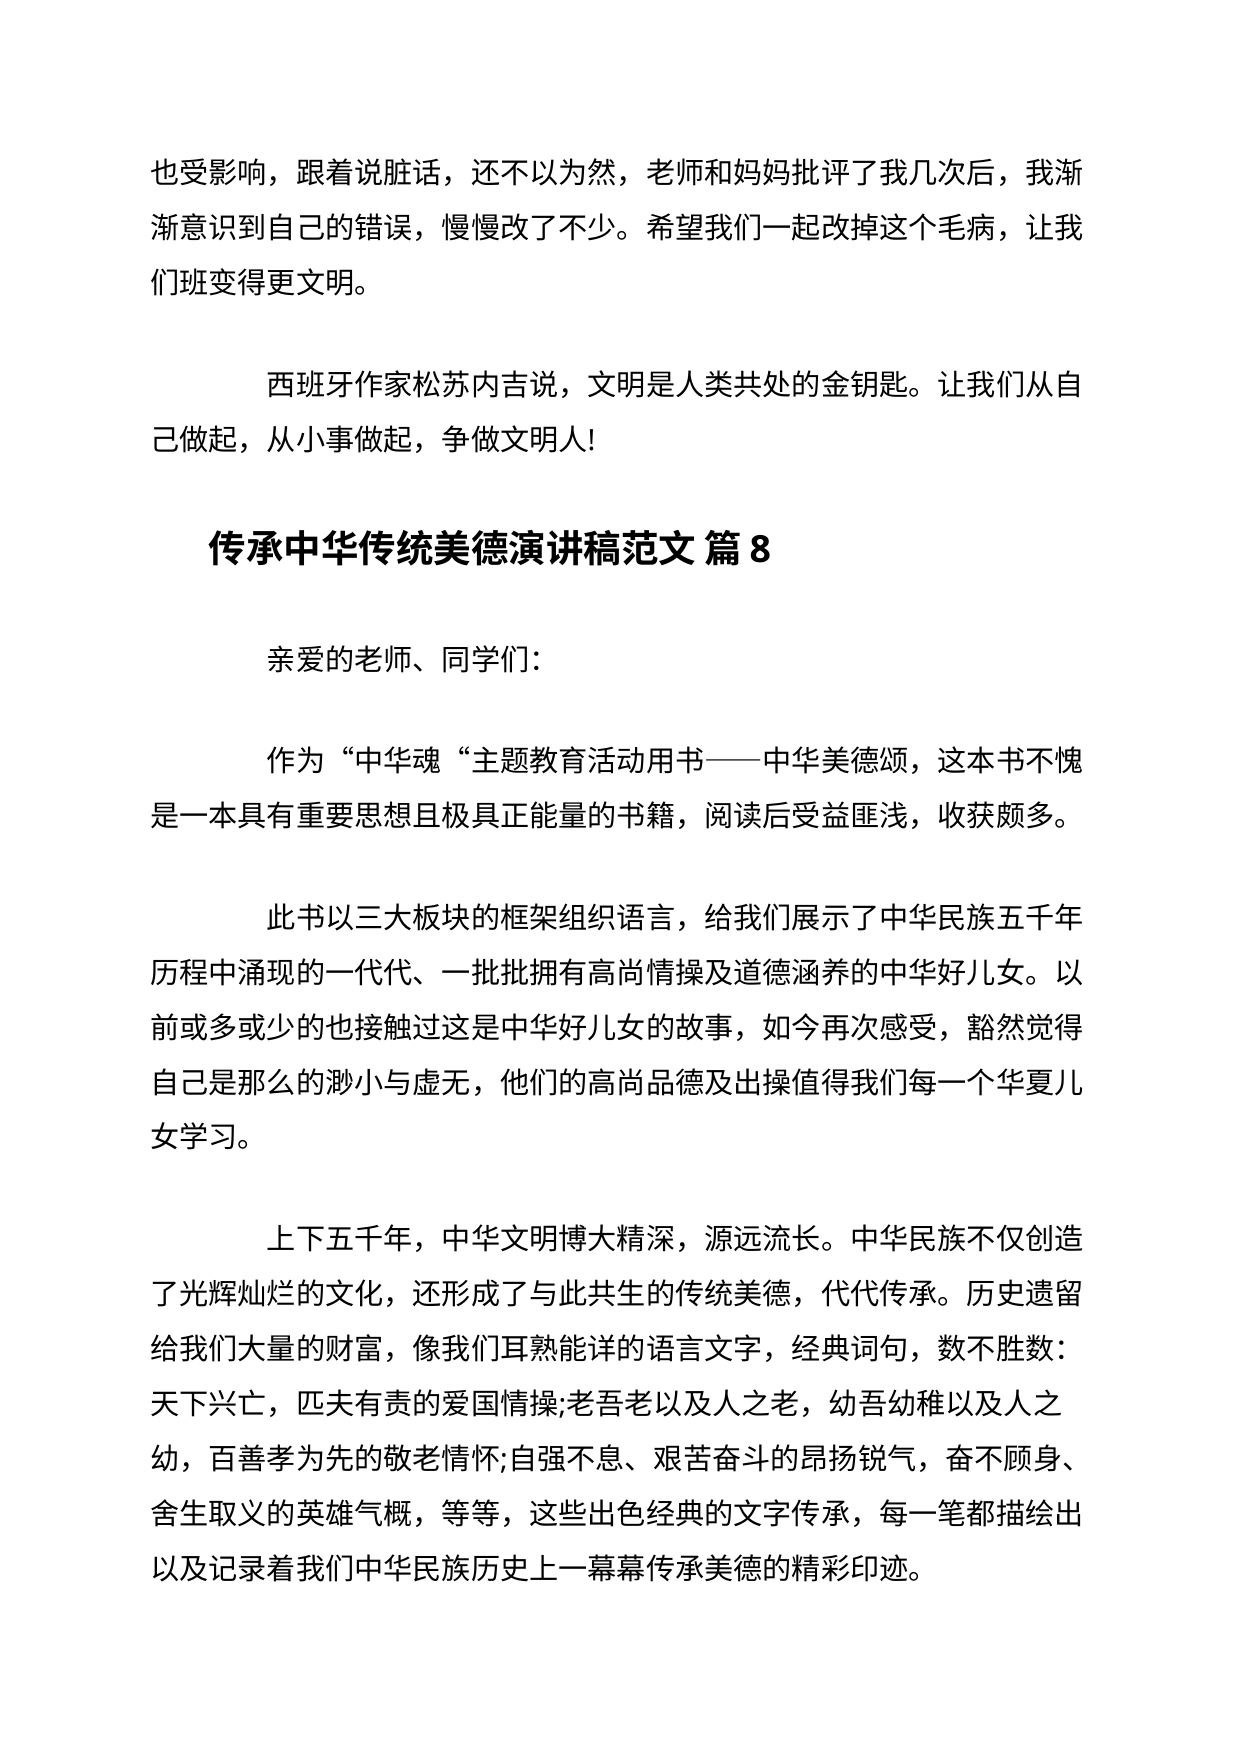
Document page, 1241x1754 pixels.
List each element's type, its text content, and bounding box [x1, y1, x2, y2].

text 传承中华传统美德演讲稿范文 篇8 [150, 518, 1090, 573]
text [150, 150, 1090, 302]
text 上下五千年，中华文明博大精深，源远流长。中华民族不仅创造了光辉灿烂的文化，还形成了与此共生的传统美德，代代传承。历史遗留给我们大量的财富，像我们耳熟能详的语言文字，经典词句，数不胜数：天下兴亡，匹夫有责的爱国情操;老吾老以及人之老，幼吾幼稚以及人之幼，百善孝为先的敬老情怀;自强不息、艰苦奋斗的昂扬锐气，奋不顾身、舍生取义的英雄气概，等等，这些出色经典的文字传承，每一笔都描绘出以及记录着我们中华民族历史上一幕幕传承美德的精彩印迹。 [150, 1216, 1090, 1588]
text 西班牙作家松苏内吉说，文明是人类共处的金钥匙。让我们从自己做起，从小事做起，争做文明人! [150, 362, 1090, 459]
text 作为“中华魂“主题教育活动用书——中华美德颂，这本书不愧是一本具有重要思想且极具正能量的书籍，阅读后受益匪浅，收获颇多。 [150, 738, 1090, 835]
text 此书以三大板块的框架组织语言，给我们展示了中华民族五千年历程中涌现的一代代、一批批拥有高尚情操及道德涵养的中华好儿女。以前或多或少的也接触过这是中华好儿女的故事，如今再次感受，豁然觉得自己是那么的渺小与虚无，他们的高尚品德及出操值得我们每一个华夏儿女学习。 [150, 894, 1090, 1156]
text 亲爱的老师、同学们： [150, 636, 1090, 678]
